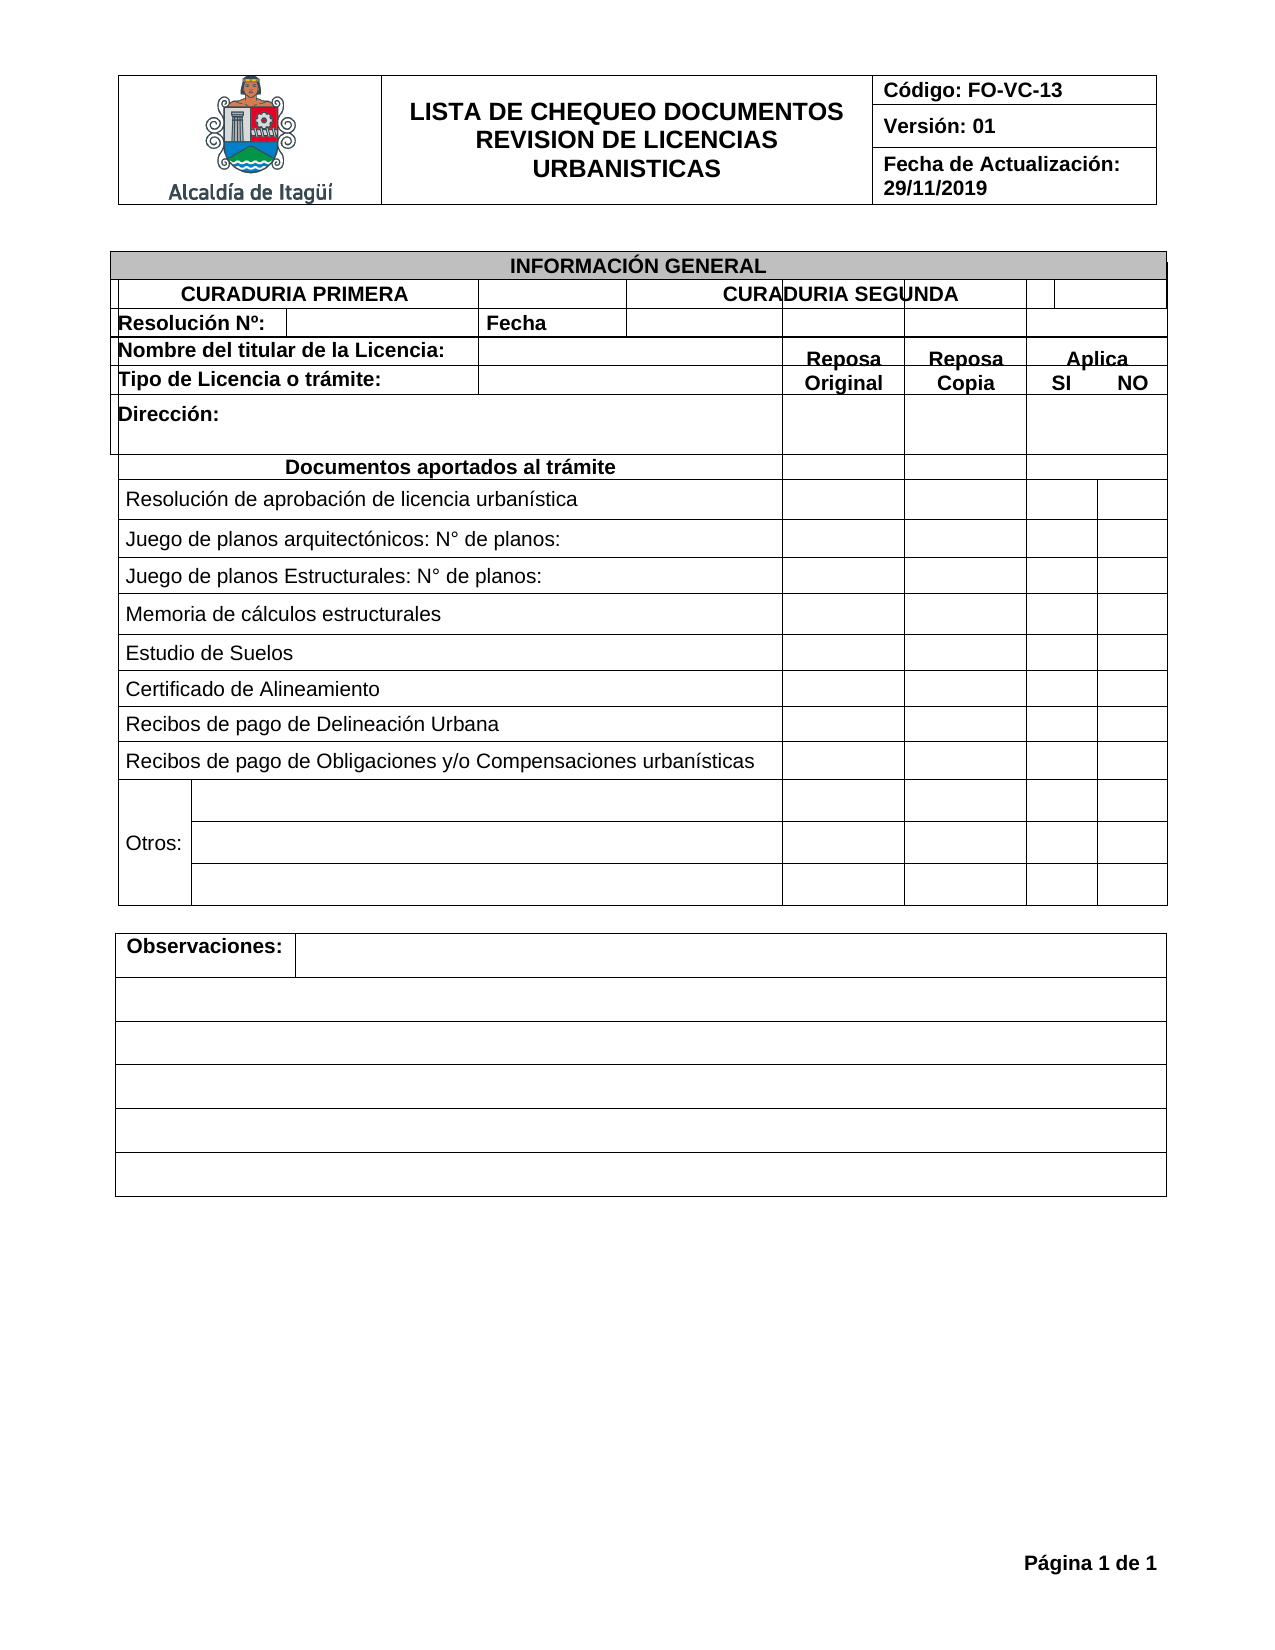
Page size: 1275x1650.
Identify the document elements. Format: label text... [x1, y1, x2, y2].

table_cell Nombre del titular de la Licencia: [111, 338, 478, 365]
table_cell [1027, 635, 1097, 670]
table_cell [1098, 558, 1167, 593]
table_header INFORMACIÓN GENERAL [111, 252, 1166, 279]
table_cell Tipo de Licencia o trámite: [111, 366, 478, 394]
table_cell [116, 1109, 1166, 1152]
table_cell [627, 309, 1167, 336]
table_cell [1027, 742, 1097, 779]
table_header Observaciones: [116, 934, 295, 977]
table_cell [1027, 520, 1097, 557]
table_header Aplica SI NO [1027, 455, 1167, 479]
table_cell [1027, 864, 1097, 905]
table_cell [287, 309, 478, 336]
table_header [296, 934, 1166, 977]
table_cell [783, 594, 904, 634]
table_cell Estudio de Suelos [119, 635, 782, 670]
table_cell CURADURIA SEGUNDA [627, 280, 1054, 308]
table_cell [1027, 594, 1097, 634]
table_cell Fecha [479, 309, 626, 336]
table_cell [1098, 671, 1167, 706]
table_cell Resolución de aprobación de licencia urbanística [119, 480, 782, 519]
table_cell Otros: [119, 780, 191, 905]
table_cell Certificado de Alineamiento [119, 671, 782, 706]
table_cell Memoria de cálculos estructurales [119, 594, 782, 634]
table_cell [1027, 558, 1097, 593]
table_cell Resolución Nº: [111, 309, 286, 336]
table_cell [905, 780, 1026, 821]
table_cell [479, 366, 1167, 394]
table_cell [783, 707, 904, 741]
table_cell [1098, 742, 1167, 779]
table_cell [1027, 480, 1097, 519]
table_cell [479, 338, 1167, 365]
table_cell [905, 594, 1026, 634]
table_cell [783, 635, 904, 670]
table_cell [783, 520, 904, 557]
table_cell [905, 822, 1026, 863]
table_cell [905, 480, 1026, 519]
table_cell [1027, 780, 1097, 821]
table_header Documentos aportados al trámite [119, 455, 782, 479]
table_cell [905, 635, 1026, 670]
picture [168, 76, 333, 204]
table_header Reposa Copia [905, 455, 1026, 479]
table_cell CURADURIA PRIMERA [111, 280, 478, 308]
table_cell [905, 742, 1026, 779]
table_cell [905, 558, 1026, 593]
table_cell [116, 1022, 1166, 1064]
table_cell [116, 978, 1166, 1021]
table_cell [1027, 822, 1097, 863]
table_header Reposa Original [783, 455, 904, 479]
table_cell [783, 671, 904, 706]
table_cell [1098, 864, 1167, 905]
table_cell [905, 707, 1026, 741]
table_cell [1098, 822, 1167, 863]
table_cell [192, 864, 782, 905]
table_cell [116, 1153, 1166, 1196]
table_cell [1098, 520, 1167, 557]
table_cell [1098, 480, 1167, 519]
table_cell [1098, 635, 1167, 670]
table_cell [116, 1065, 1166, 1108]
table_cell [783, 822, 904, 863]
table_cell [192, 822, 782, 863]
table_cell Recibos de pago de Delineación Urbana [119, 707, 782, 741]
table_cell [783, 742, 904, 779]
table_cell Recibos de pago de Obligaciones y/o Compensaciones urbanísticas [119, 742, 782, 779]
table_cell [783, 480, 904, 519]
table_cell [783, 780, 904, 821]
table_cell Dirección: [111, 395, 1167, 454]
table_cell [783, 558, 904, 593]
table_cell [192, 780, 782, 821]
table_cell [1027, 671, 1097, 706]
table_cell [1027, 707, 1097, 741]
table_cell [783, 864, 904, 905]
table_cell [1098, 707, 1167, 741]
table_cell [1098, 780, 1167, 821]
table_cell Juego de planos arquitectónicos: N° de planos: [119, 520, 782, 557]
table_cell [1055, 280, 1166, 308]
table_cell [1098, 594, 1167, 634]
table_cell Juego de planos Estructurales: N° de planos: [119, 558, 782, 593]
table_cell [479, 280, 626, 308]
table_cell [905, 520, 1026, 557]
table_cell [905, 864, 1026, 905]
table_cell [905, 671, 1026, 706]
